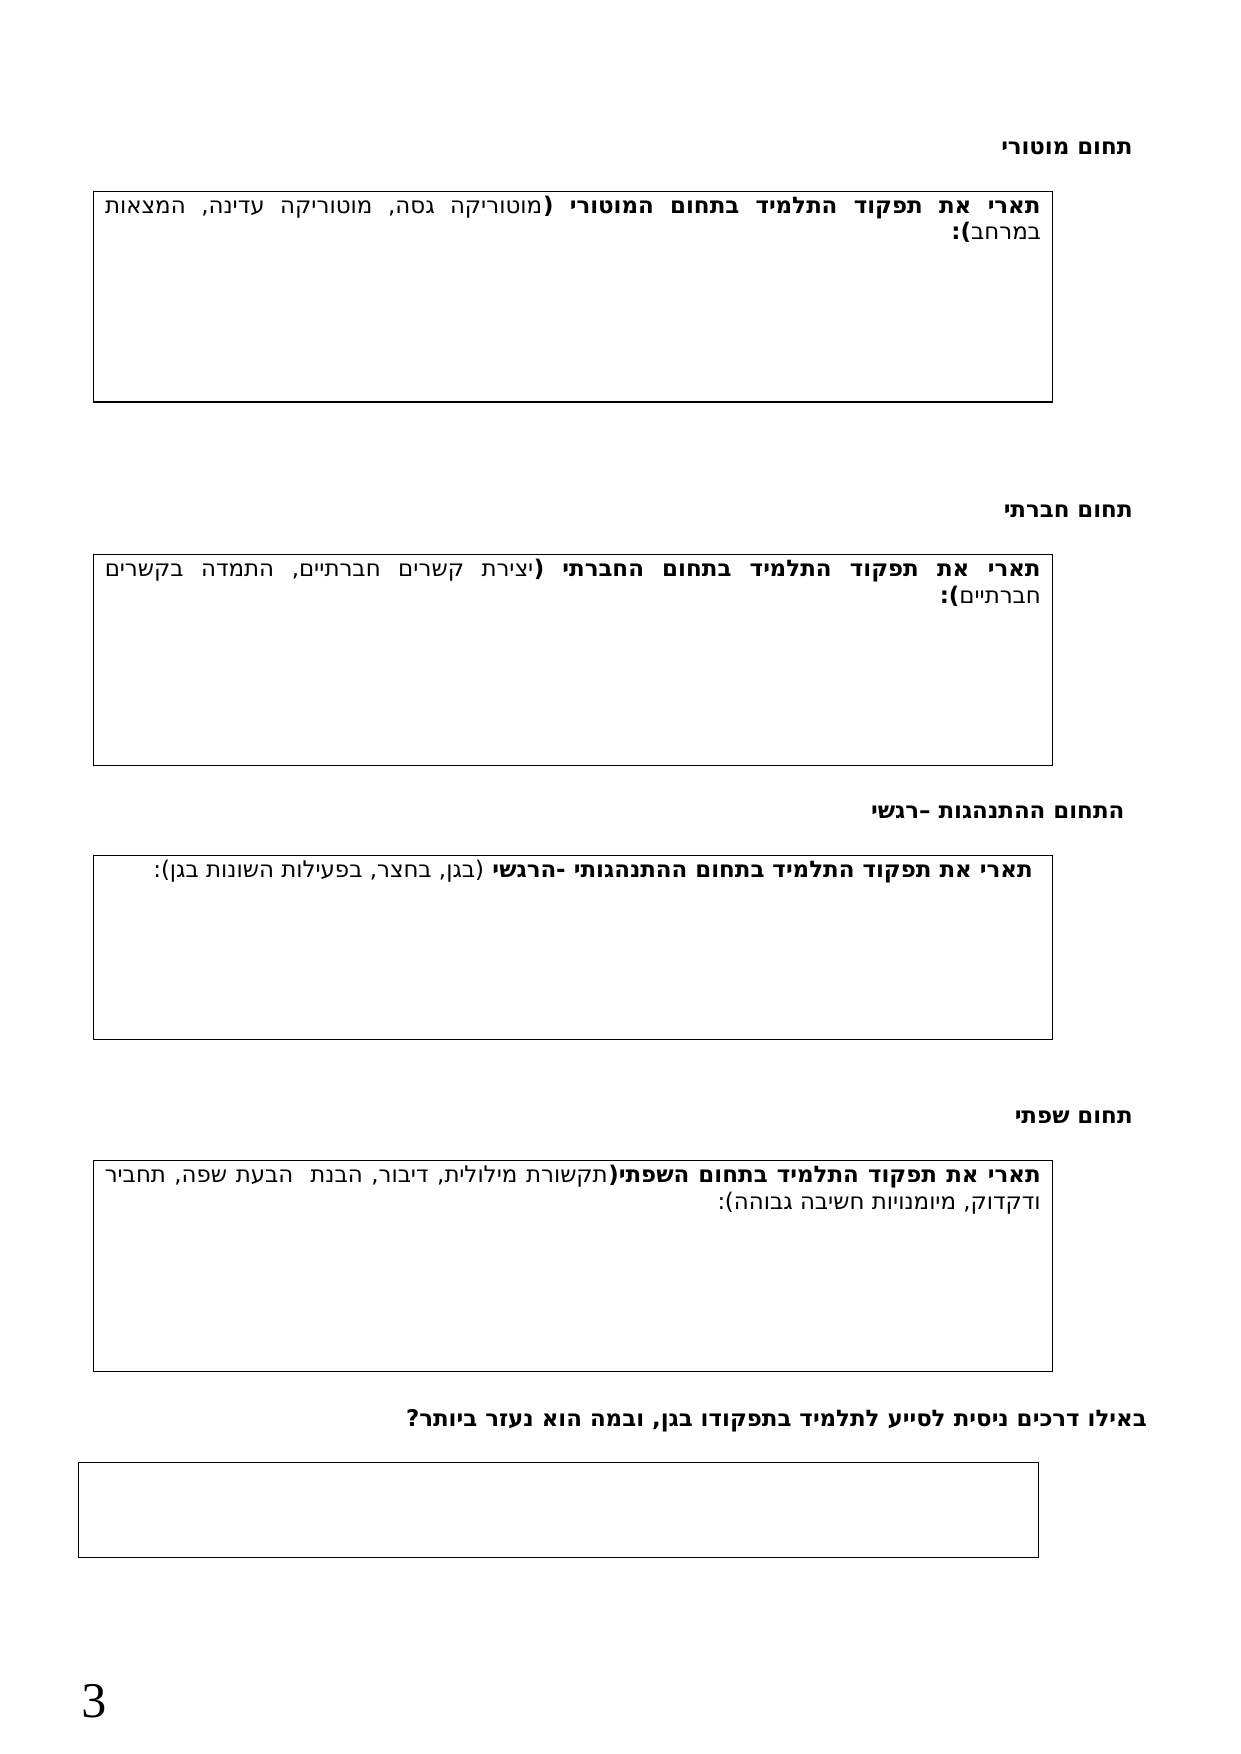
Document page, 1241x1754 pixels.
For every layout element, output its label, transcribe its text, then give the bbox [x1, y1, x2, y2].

text התחום ההתנהגות –רגשי [187, 797, 1132, 824]
table_header [79, 1463, 1038, 1557]
text תחום חברתי [187, 496, 1132, 523]
table_header תארי את תפקוד התלמיד בתחום החברתי (יצירת קשרים חברתיים, התמדה בקשרים חברתיים): [94, 555, 1052, 765]
table_header תארי את תפקוד התלמיד בתחום השפתי(תקשורת מילולית, דיבור, הבנת הבעת שפה, תחביר ודקדוק, מיומנויות חשיבה גבוהה): [94, 1161, 1052, 1371]
table_header תארי את תפקוד התלמיד בתחום המוטורי (מוטוריקה גסה, מוטוריקה עדינה, המצאות במרחב): [94, 192, 1052, 401]
table_header תארי את תפקוד התלמיד בתחום ההתנהגותי -הרגשי (בגן, בחצר, בפעילות השונות בגן): [94, 856, 1052, 1039]
text תחום שפתי [187, 1102, 1132, 1129]
text באילו דרכים ניסית לסייע לתלמיד בתפקודו בגן, ובמה הוא נעזר ביותר? [187, 1403, 1147, 1432]
text תחום מוטורי [187, 133, 1132, 159]
